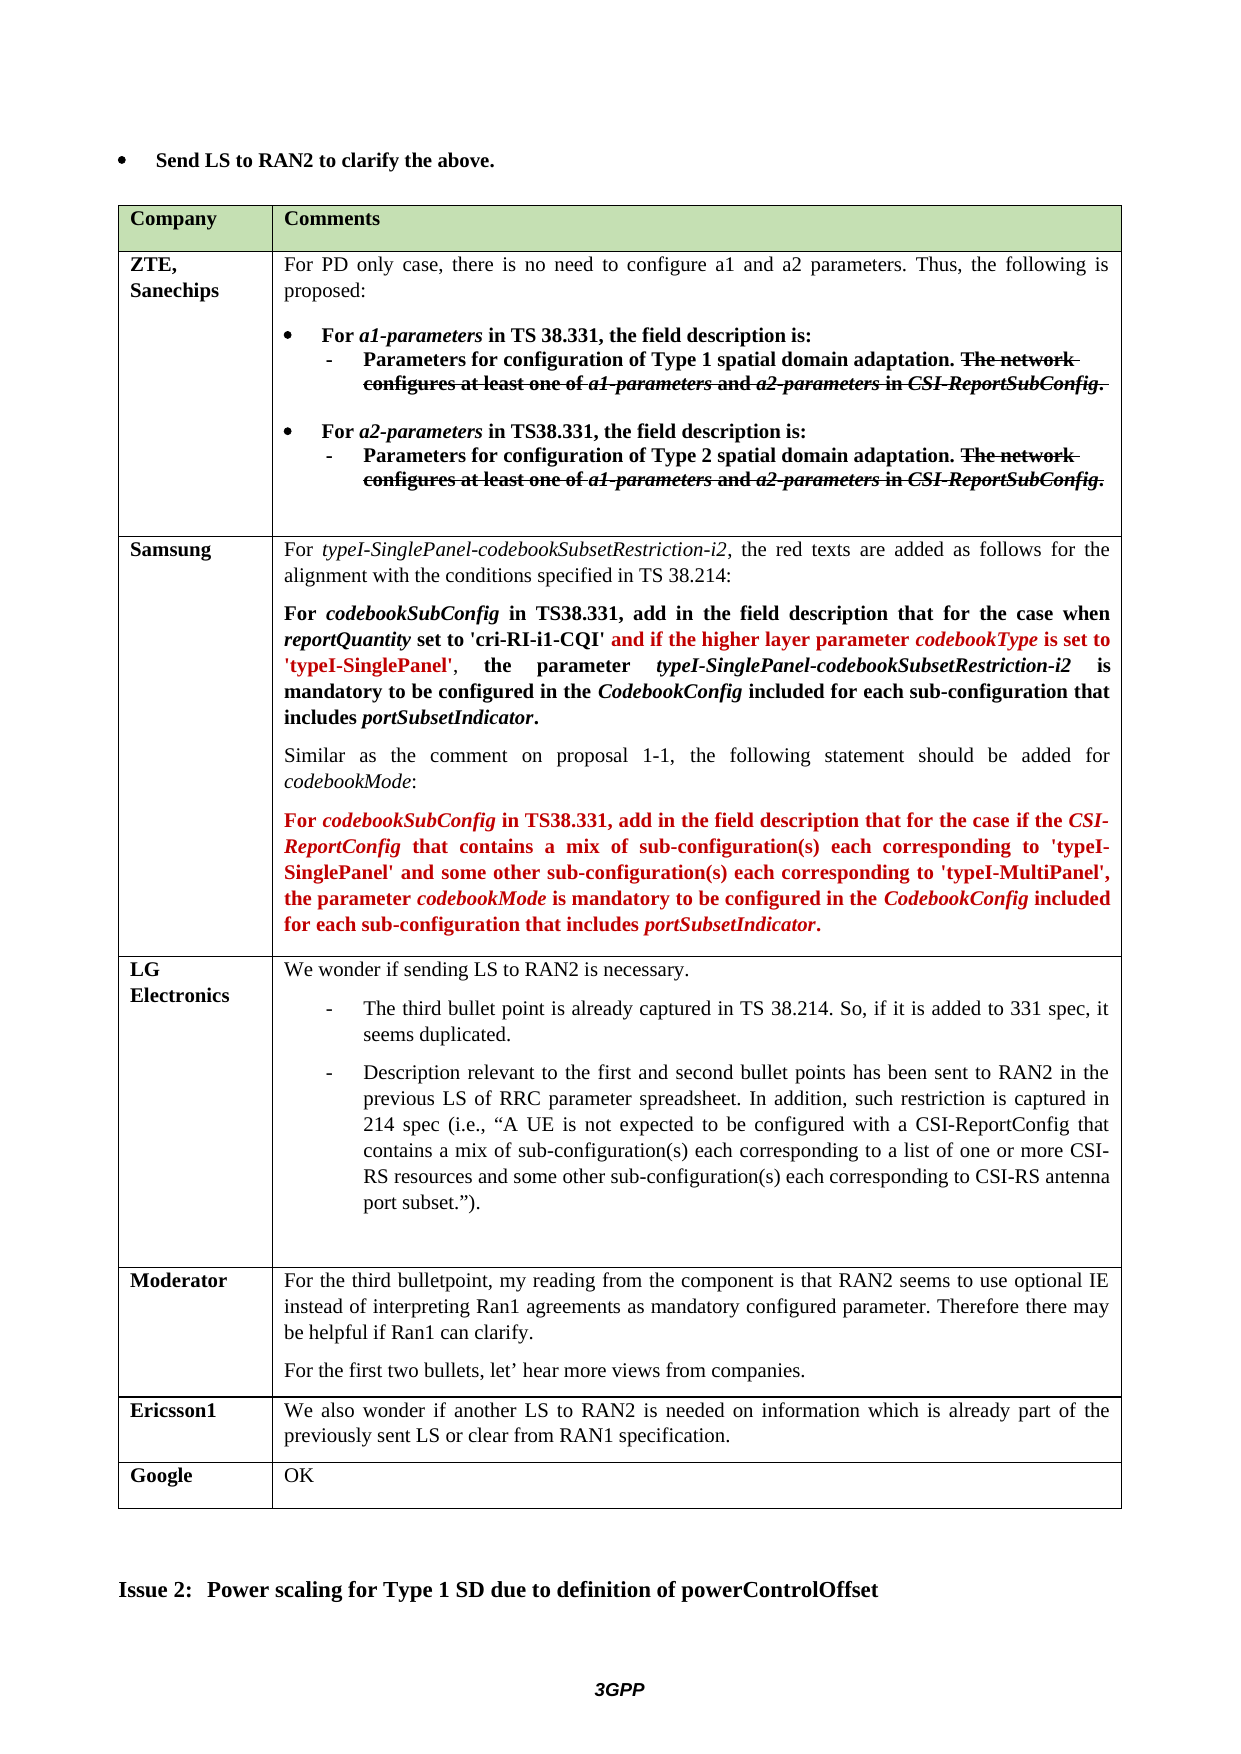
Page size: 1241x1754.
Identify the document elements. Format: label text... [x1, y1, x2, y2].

table_cell For PD only case, there is no need to configure a1 and a2 parameters. Thus, the following is proposed: For a1-parameters in TS 38.331, the field description is: Parameters for configuration of Type 1 spatial domain adaptation. The network configures at least one of a1-parameters and a2-parameters in CSI-ReportSubConfig. For a2-parameters in TS38.331, the field description is: Parameters for configuration of Type 2 spatial domain adaptation. The network configures at least one of a1-parameters and a2-parameters in CSI-ReportSubConfig. [273, 252, 1121, 536]
table_cell For typeI-SinglePanel-codebookSubsetRestriction-i2, the red texts are added as follows for the alignment with the conditions specified in TS 38.214: For codebookSubConfig in TS38.331, add in the field description that for the case when reportQuantity set to 'cri-RI-i1-CQI' and if the higher layer parameter codebookType is set to 'typeI-SinglePanel', the parameter typeI-SinglePanel-codebookSubsetRestriction-i2 is mandatory to be configured in the CodebookConfig included for each sub-configuration that includes portSubsetIndicator. Similar as the comment on proposal 1-1, the following statement should be added for codebookMode: For codebookSubConfig in TS38.331, add in the field description that for the case if the CSI-ReportConfig that contains a mix of sub-configuration(s) each corresponding to 'typeI-SinglePanel' and some other sub-configuration(s) each corresponding to 'typeI-MultiPanel', the parameter codebookMode is mandatory to be configured in the CodebookConfig included for each sub-configuration that includes portSubsetIndicator. [273, 537, 1121, 956]
table_cell We also wonder if another LS to RAN2 is needed on information which is already part of the previously sent LS or clear from RAN1 specification. [273, 1398, 1121, 1462]
table_cell LG Electronics [119, 957, 272, 1267]
table_cell Google [119, 1463, 272, 1508]
table_cell We wonder if sending LS to RAN2 is necessary. The third bullet point is already captured in TS 38.214. So, if it is added to 331 spec, it seems duplicated. Description relevant to the first and second bullet points has been sent to RAN2 in the previous LS of RRC parameter spreadsheet. In addition, such restriction is captured in 214 spec (i.e., “A UE is not expected to be configured with a CSI-ReportConfig that contains a mix of sub-configuration(s) each corresponding to a list of one or more CSI-RS resources and some other sub-configuration(s) each corresponding to CSI-RS antenna port subset.”). [273, 957, 1121, 1267]
table_cell Ericsson1 [119, 1398, 272, 1462]
table_cell Samsung [119, 537, 272, 956]
list Power scaling for Type 1 SD due to definition of powerControlOffset [118, 1576, 1122, 1602]
table_header Comments [273, 206, 1121, 251]
table_cell For the third bulletpoint, my reading from the component is that RAN2 seems to use optional IE instead of interpreting Ran1 agreements as mandatory configured parameter. Therefore there may be helpful if Ran1 can clarify. For the first two bullets, let’ hear more views from companies. [273, 1268, 1121, 1396]
list Send LS to RAN2 to clarify the above. [118, 148, 1122, 172]
table_cell OK [273, 1463, 1121, 1508]
table_cell Moderator [119, 1268, 272, 1396]
table_cell ZTE, Sanechips [119, 252, 272, 536]
table_header Company [119, 206, 272, 251]
